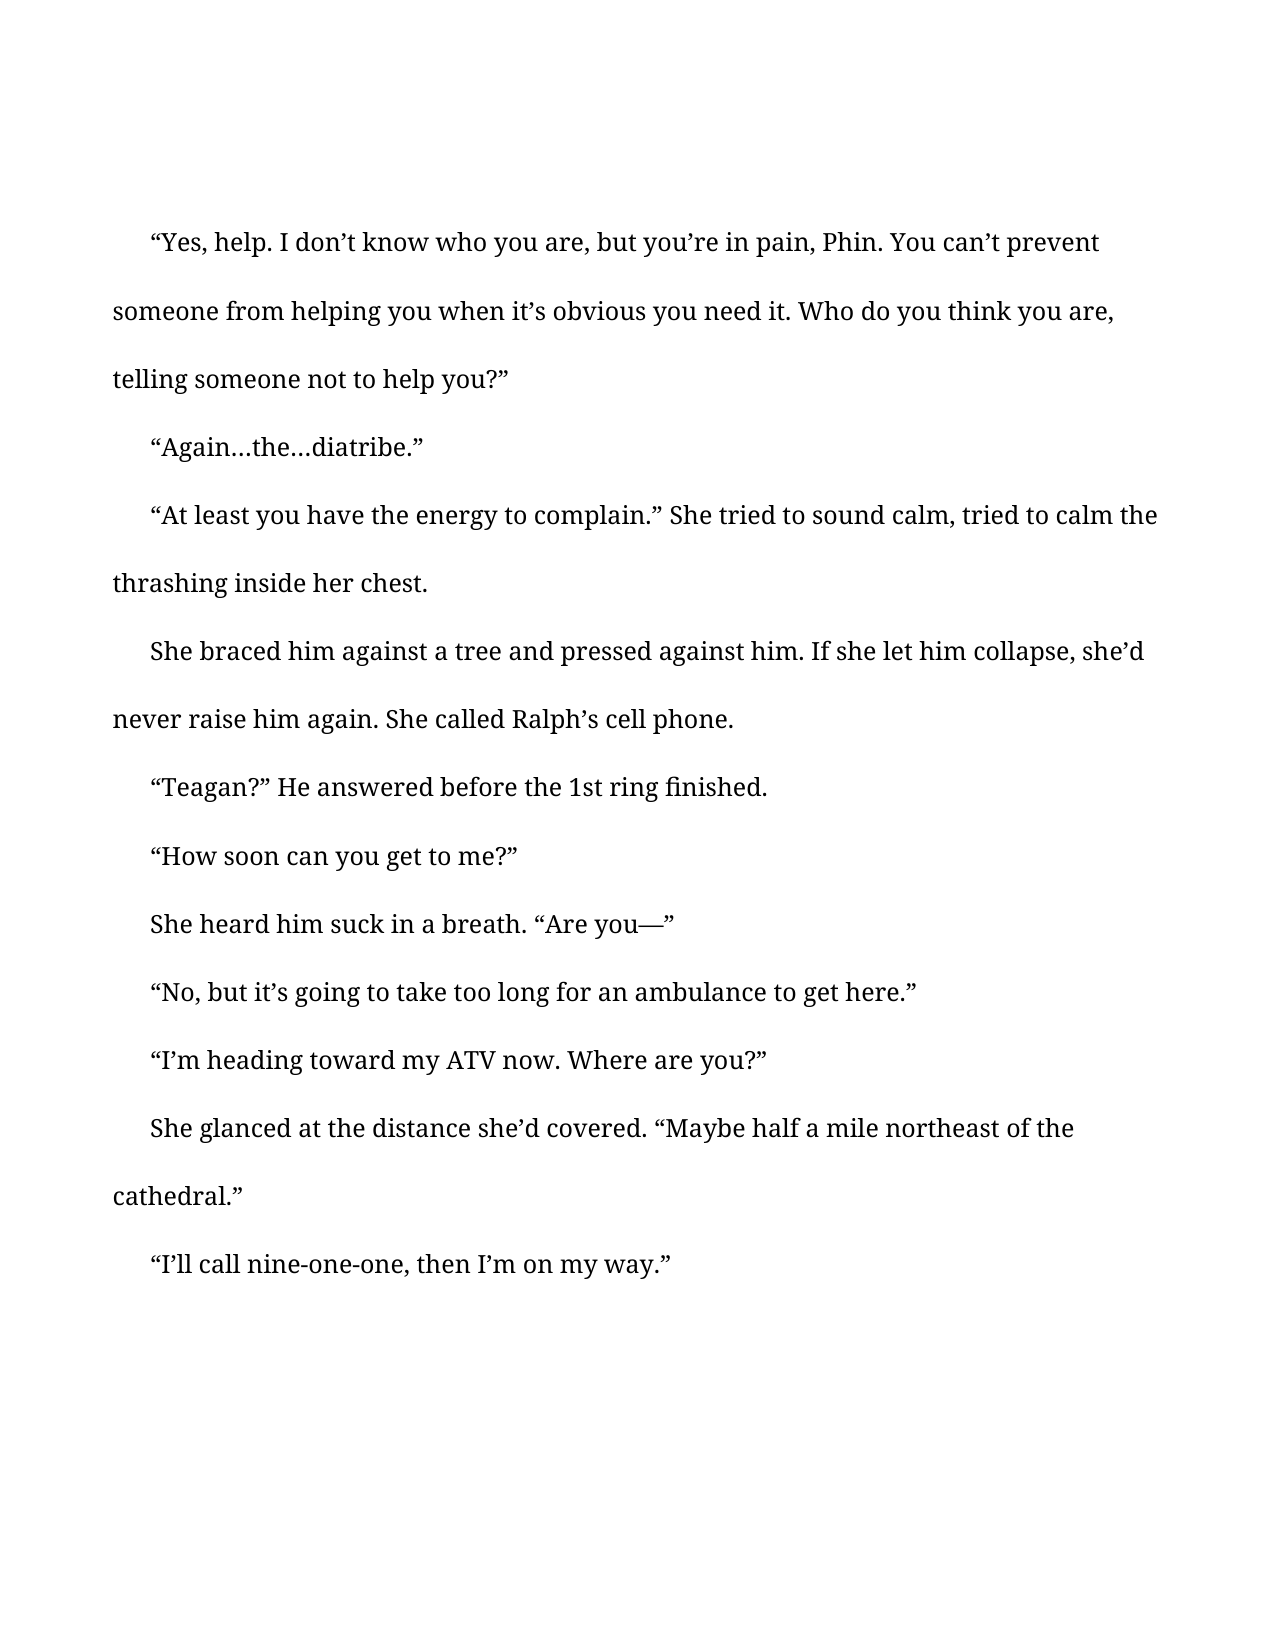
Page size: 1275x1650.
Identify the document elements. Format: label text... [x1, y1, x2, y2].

text “Yes, help. I don’t know who you are, but you’re in pain, Phin. You can’t prevent someone from helping you when it’s obvious you need it. Who do you think you are, telling someone not to help you?” [112, 225, 1164, 395]
text “How soon can you get to me?” [112, 838, 1164, 872]
text She glanced at the distance she’d covered. “Maybe half a mile northeast of the cathedral.” [112, 1111, 1164, 1213]
text “I’ll call nine-one-one, then I’m on my way.” [112, 1247, 1164, 1281]
text She braced him against a tree and pressed against him. If she let him collapse, she’d never raise him again. She called Ralph’s cell phone. [112, 634, 1164, 736]
text “No, but it’s going to take too long for an ambulance to get here.” [112, 974, 1164, 1008]
text “I’m heading toward my ATV now. Where are you?” [112, 1042, 1164, 1077]
text She heard him suck in a breath. “Are you—” [112, 906, 1164, 940]
text “Teagan?” He answered before the 1st ring finished. [112, 770, 1164, 804]
text “At least you have the energy to complain.” She tried to sound calm, tried to calm the thrashing inside her chest. [112, 497, 1164, 600]
text “Again…the…diatribe.” [112, 429, 1164, 463]
